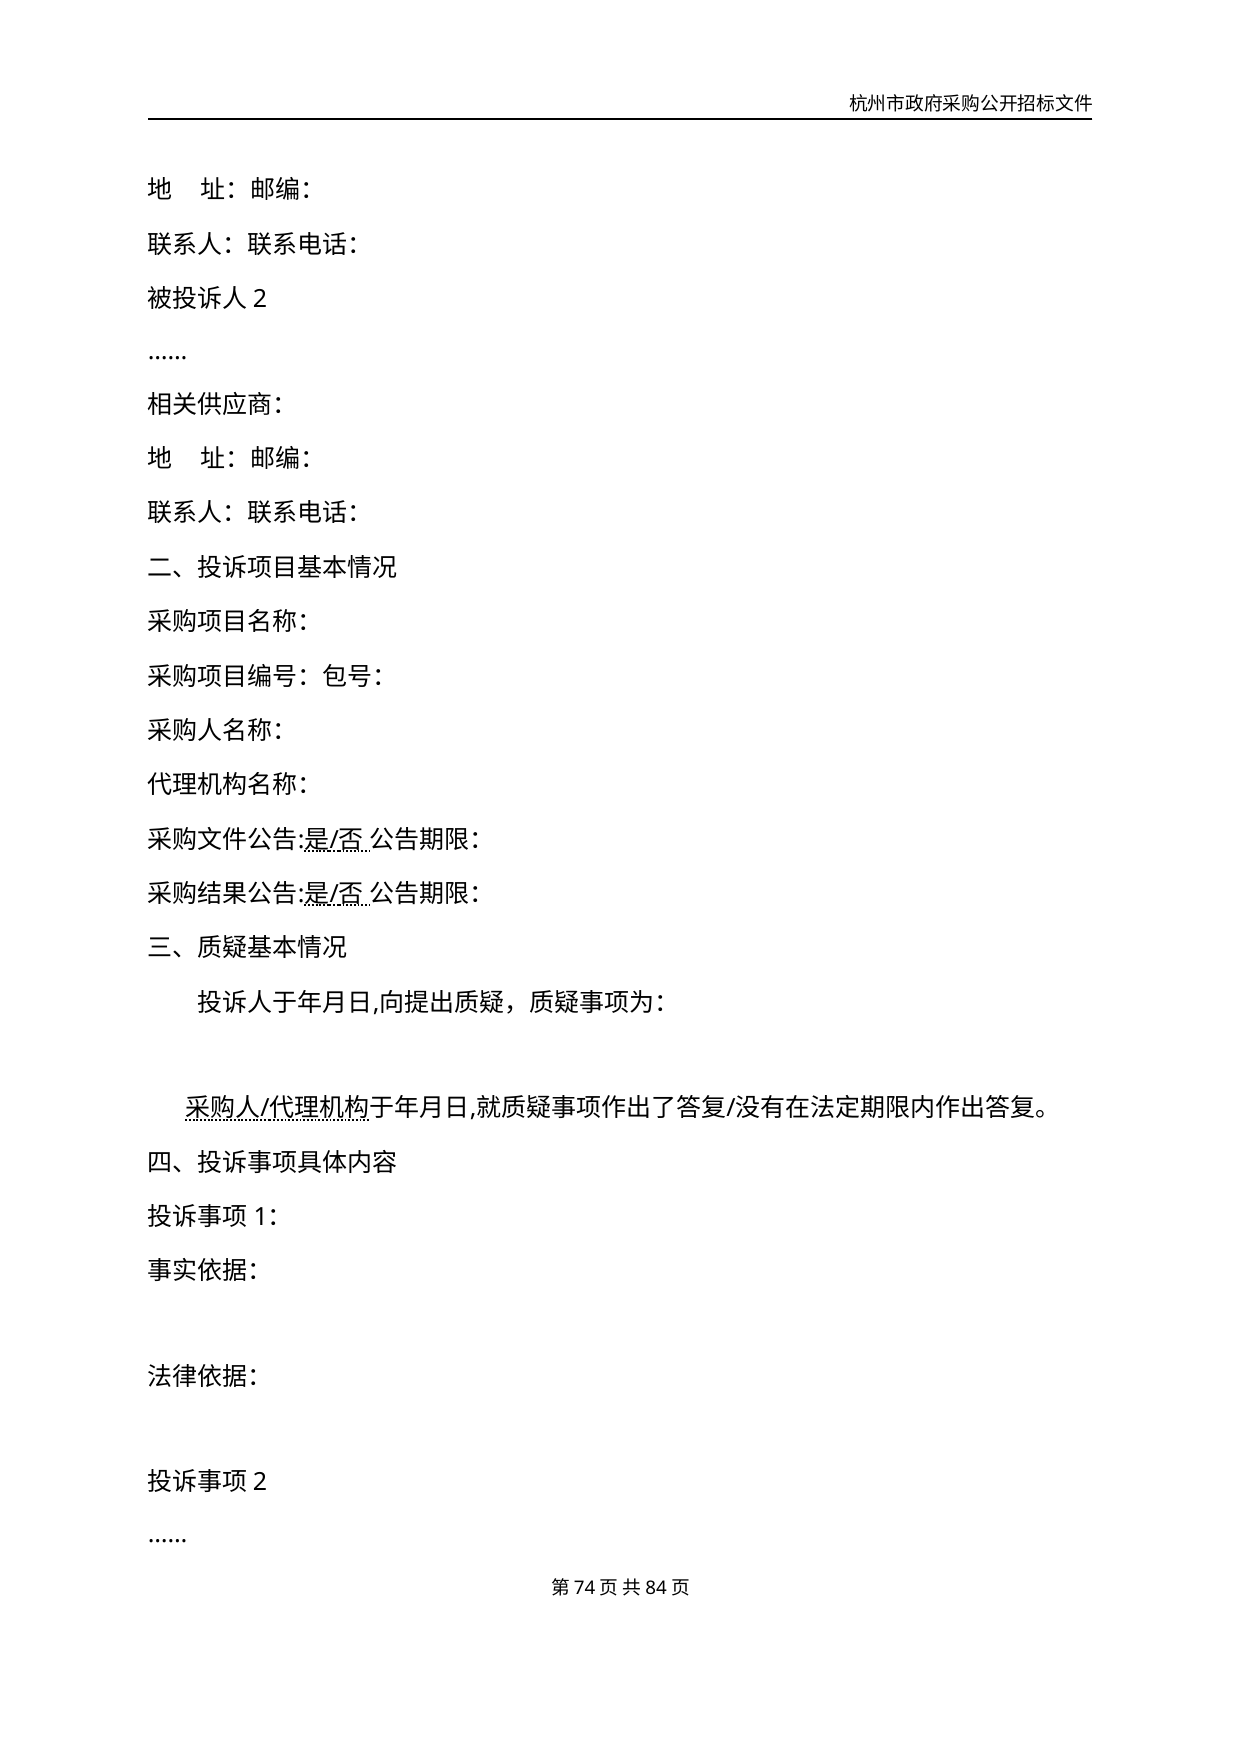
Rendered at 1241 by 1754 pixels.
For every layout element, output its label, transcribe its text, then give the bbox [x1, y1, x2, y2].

text 四、投诉事项具体内容 [148, 1142, 1092, 1178]
text 采购人/代理机构于年月日,就质疑事项作出了答复/没有在法定期限内作出答复。 [148, 1088, 1092, 1124]
text 采购项目编号：包号： [148, 656, 1092, 692]
text 地 址：邮编： [148, 438, 1092, 475]
text 采购项目名称： [148, 602, 1092, 638]
text 法律依据： [148, 1356, 1092, 1392]
text 三、质疑基本情况 [148, 928, 1092, 964]
text 相关供应商： [148, 384, 1092, 420]
text 采购结果公告:是/否 公告期限： [148, 873, 1092, 910]
text 采购人名称： [148, 710, 1092, 747]
text 二、投诉项目基本情况 [148, 547, 1092, 583]
text …… [148, 1516, 1092, 1550]
text 事实依据： [148, 1251, 1092, 1287]
text 代理机构名称： [148, 765, 1092, 801]
text 采购文件公告:是/否 公告期限： [148, 819, 1092, 855]
text 投诉事项2 [148, 1462, 1092, 1498]
text 投诉事项 1： [148, 1196, 1092, 1233]
text 投诉人于年月日,向提出质疑，质疑事项为： [148, 982, 1092, 1018]
text 地 址：邮编： [148, 170, 1092, 206]
text 联系人：联系电话： [148, 224, 1092, 261]
text …… [148, 333, 1092, 367]
text 联系人：联系电话： [148, 493, 1092, 529]
text 被投诉人2 [148, 279, 1092, 315]
